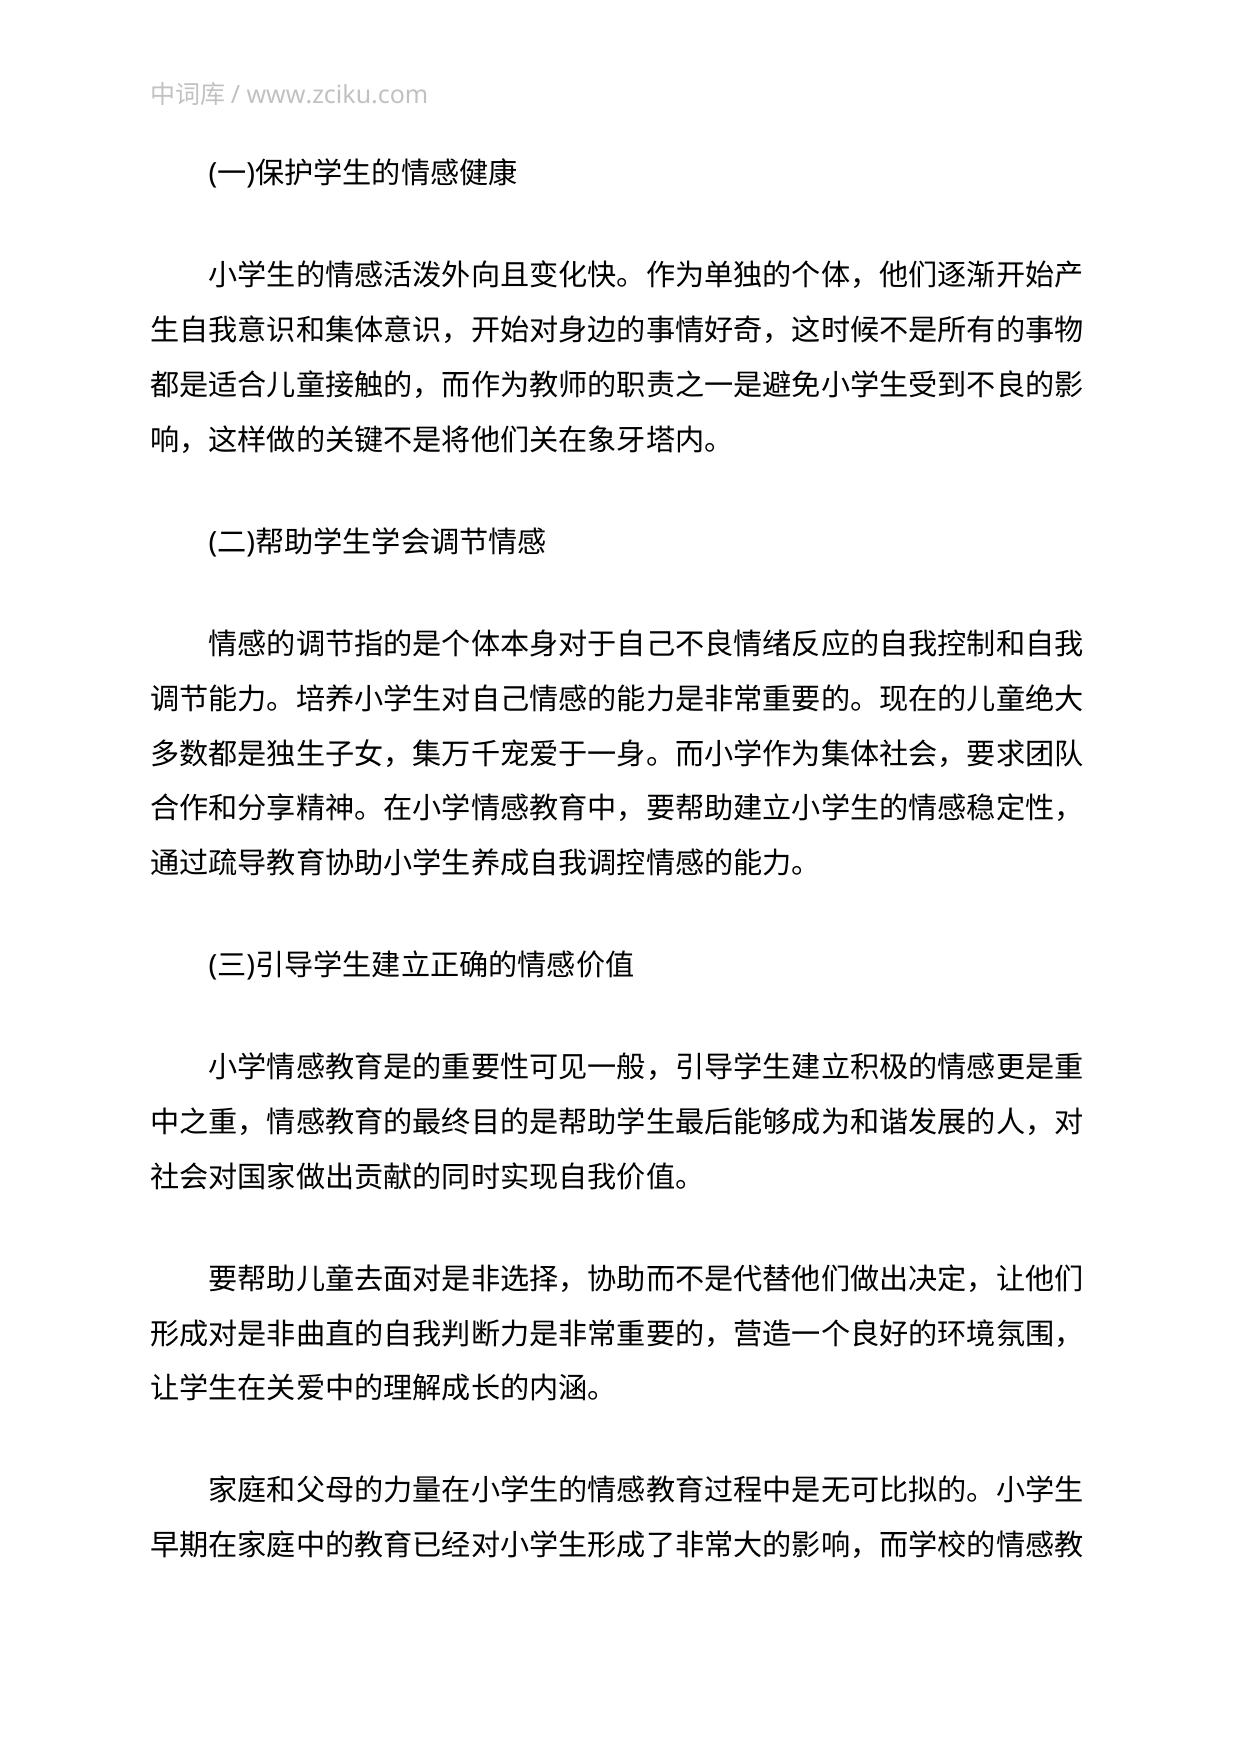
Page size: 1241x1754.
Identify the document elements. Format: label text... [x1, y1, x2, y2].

text 小学生的情感活泼外向且变化快。作为单独的个体，他们逐渐开始产生自我意识和集体意识，开始对身边的事情好奇，这时候不是所有的事物都是适合儿童接触的，而作为教师的职责之一是避免小学生受到不良的影响，这样做的关键不是将他们关在象牙塔内。 [150, 252, 1090, 459]
text (三)引导学生建立正确的情感价值 [150, 942, 1090, 984]
text 小学情感教育是的重要性可见一般，引导学生建立积极的情感更是重中之重，情感教育的最终目的是帮助学生最后能够成为和谐发展的人，对社会对国家做出贡献的同时实现自我价值。 [150, 1044, 1090, 1196]
text (一)保护学生的情感健康 [150, 150, 1090, 192]
text 要帮助儿童去面对是非选择，协助而不是代替他们做出决定，让他们形成对是非曲直的自我判断力是非常重要的，营造一个良好的环境氛围，让学生在关爱中的理解成长的内涵。 [150, 1255, 1090, 1407]
text 情感的调节指的是个体本身对于自己不良情绪反应的自我控制和自我调节能力。培养小学生对自己情感的能力是非常重要的。现在的儿童绝大多数都是独生子女，集万千宠爱于一身。而小学作为集体社会，要求团队合作和分享精神。在小学情感教育中，要帮助建立小学生的情感稳定性，通过疏导教育协助小学生养成自我调控情感的能力。 [150, 620, 1090, 882]
text (二)帮助学生学会调节情感 [150, 518, 1090, 561]
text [150, 1467, 1090, 1564]
